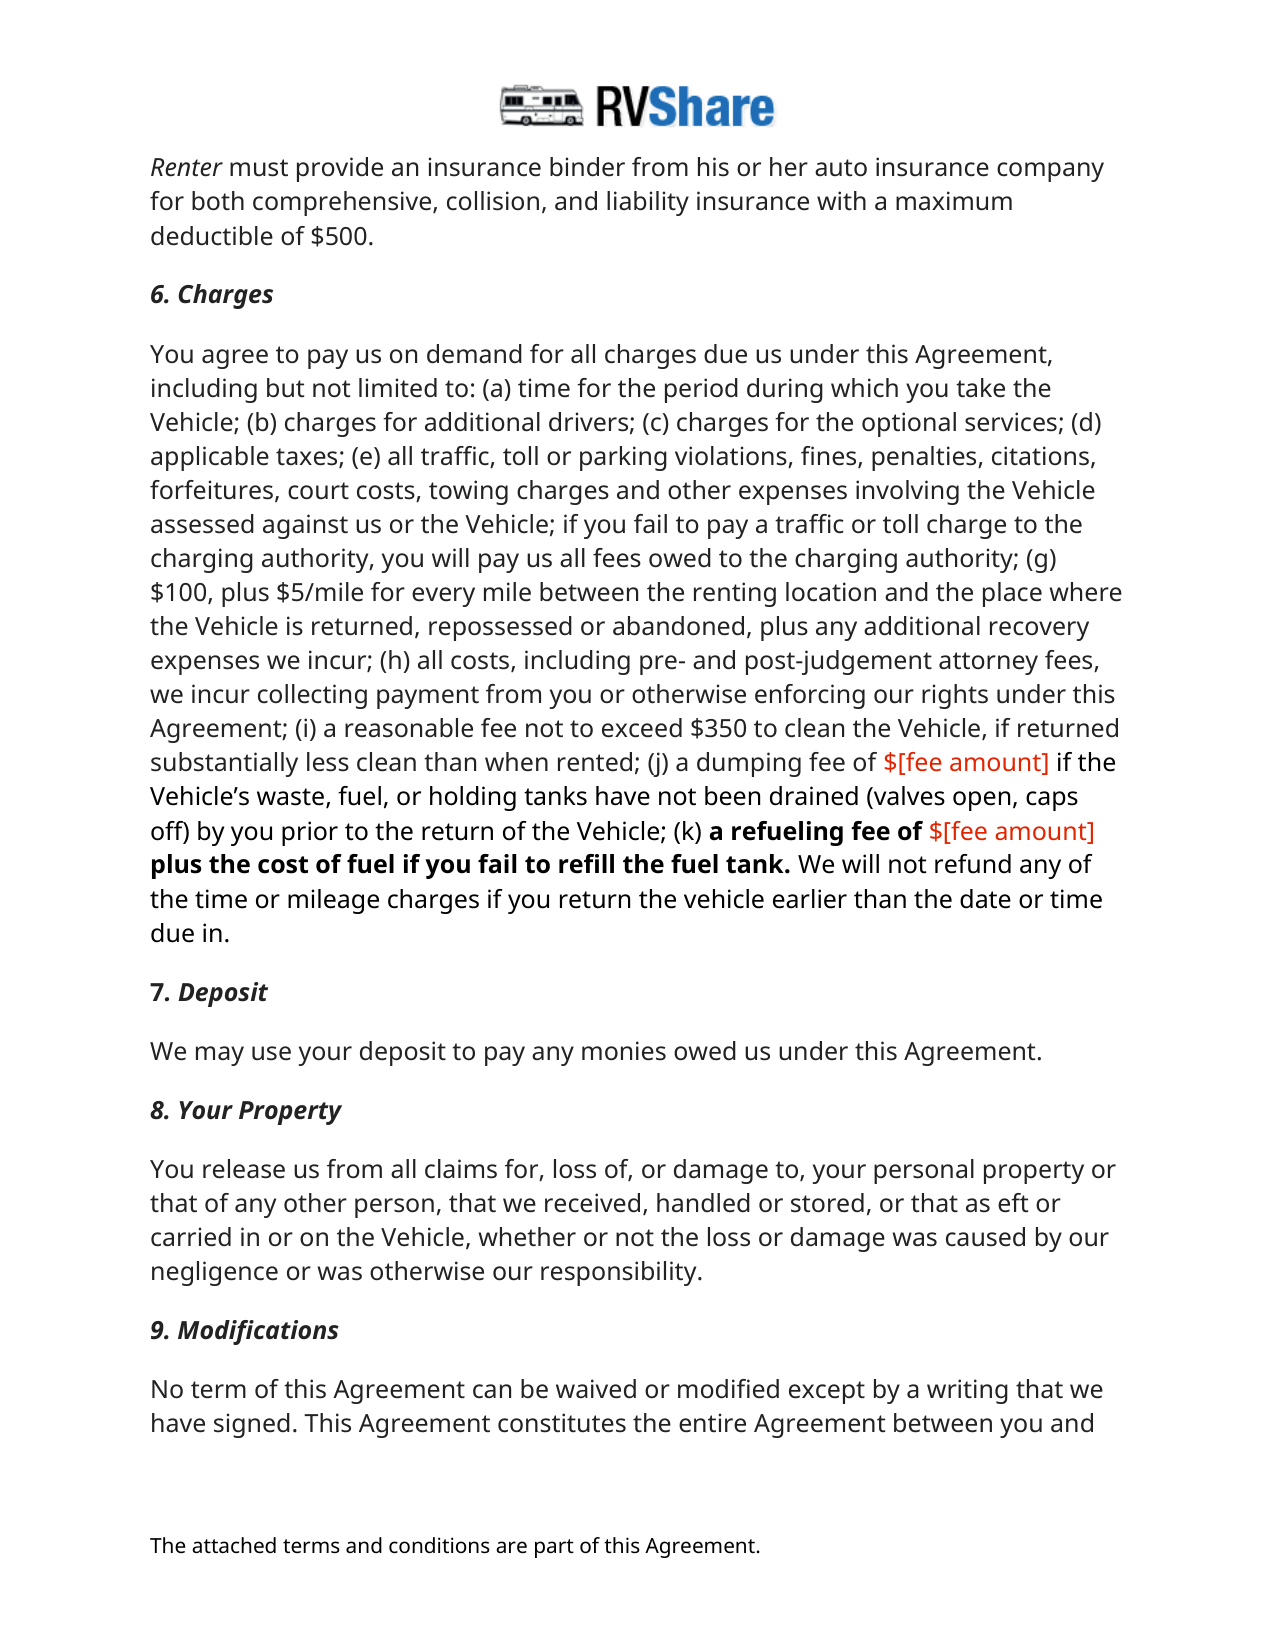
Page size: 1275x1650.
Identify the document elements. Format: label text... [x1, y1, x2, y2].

text You release us from all claims for, loss of, or damage to, your personal property or that of any other person, that we received, handled or stored, or that as eft or carried in or on the Vehicle, whether or not the loss or damage was caused by our negligence or was otherwise our responsibility. [150, 1152, 1125, 1288]
text 9. Modifications [150, 1313, 1125, 1347]
text 6. Charges [150, 277, 1125, 311]
text 7. Deposit [150, 974, 1125, 1008]
picture [492, 75, 783, 133]
text 8. Your Property [150, 1092, 1125, 1127]
text We may use your deposit to pay any monies owed us under this Agreement. [150, 1033, 1125, 1067]
text Renter must provide an insurance binder from his or her auto insurance company for both comprehensive, collision, and liability insurance with a maximum deductible of $500. [150, 150, 1125, 252]
text You agree to pay us on demand for all charges due us under this Agreement, including but not limited to: (a) time for the period during which you take the Vehicle; (b) charges for additional drivers; (c) charges for the optional services; (d) applicable taxes; (e) all traffic, toll or parking violations, fines, penalties, citations, forfeitures, court costs, towing charges and other expenses involving the Vehicle assessed against us or the Vehicle; if you fail to pay a traffic or toll charge to the charging authority, you will pay us all fees owed to the charging authority; (g) $100, plus $5/mile for every mile between the renting location and the place where the Vehicle is returned, repossessed or abandoned, plus any additional recovery expenses we incur; (h) all costs, including pre- and post-judgement attorney fees, we incur collecting payment from you or otherwise enforcing our rights under this Agreement; (i) a reasonable fee not to exceed $350 to clean the Vehicle, if returned substantially less clean than when rented; (j) a dumping fee of $[fee amount] if the Vehicle’s waste, fuel, or holding tanks have not been drained (valves open, caps off) by you prior to the return of the Vehicle; (k) a refueling fee of $[fee amount] plus the cost of fuel if you fail to refill the fuel tank. We will not refund any of the time or mileage charges if you return the vehicle earlier than the date or time due in. [150, 336, 1125, 949]
